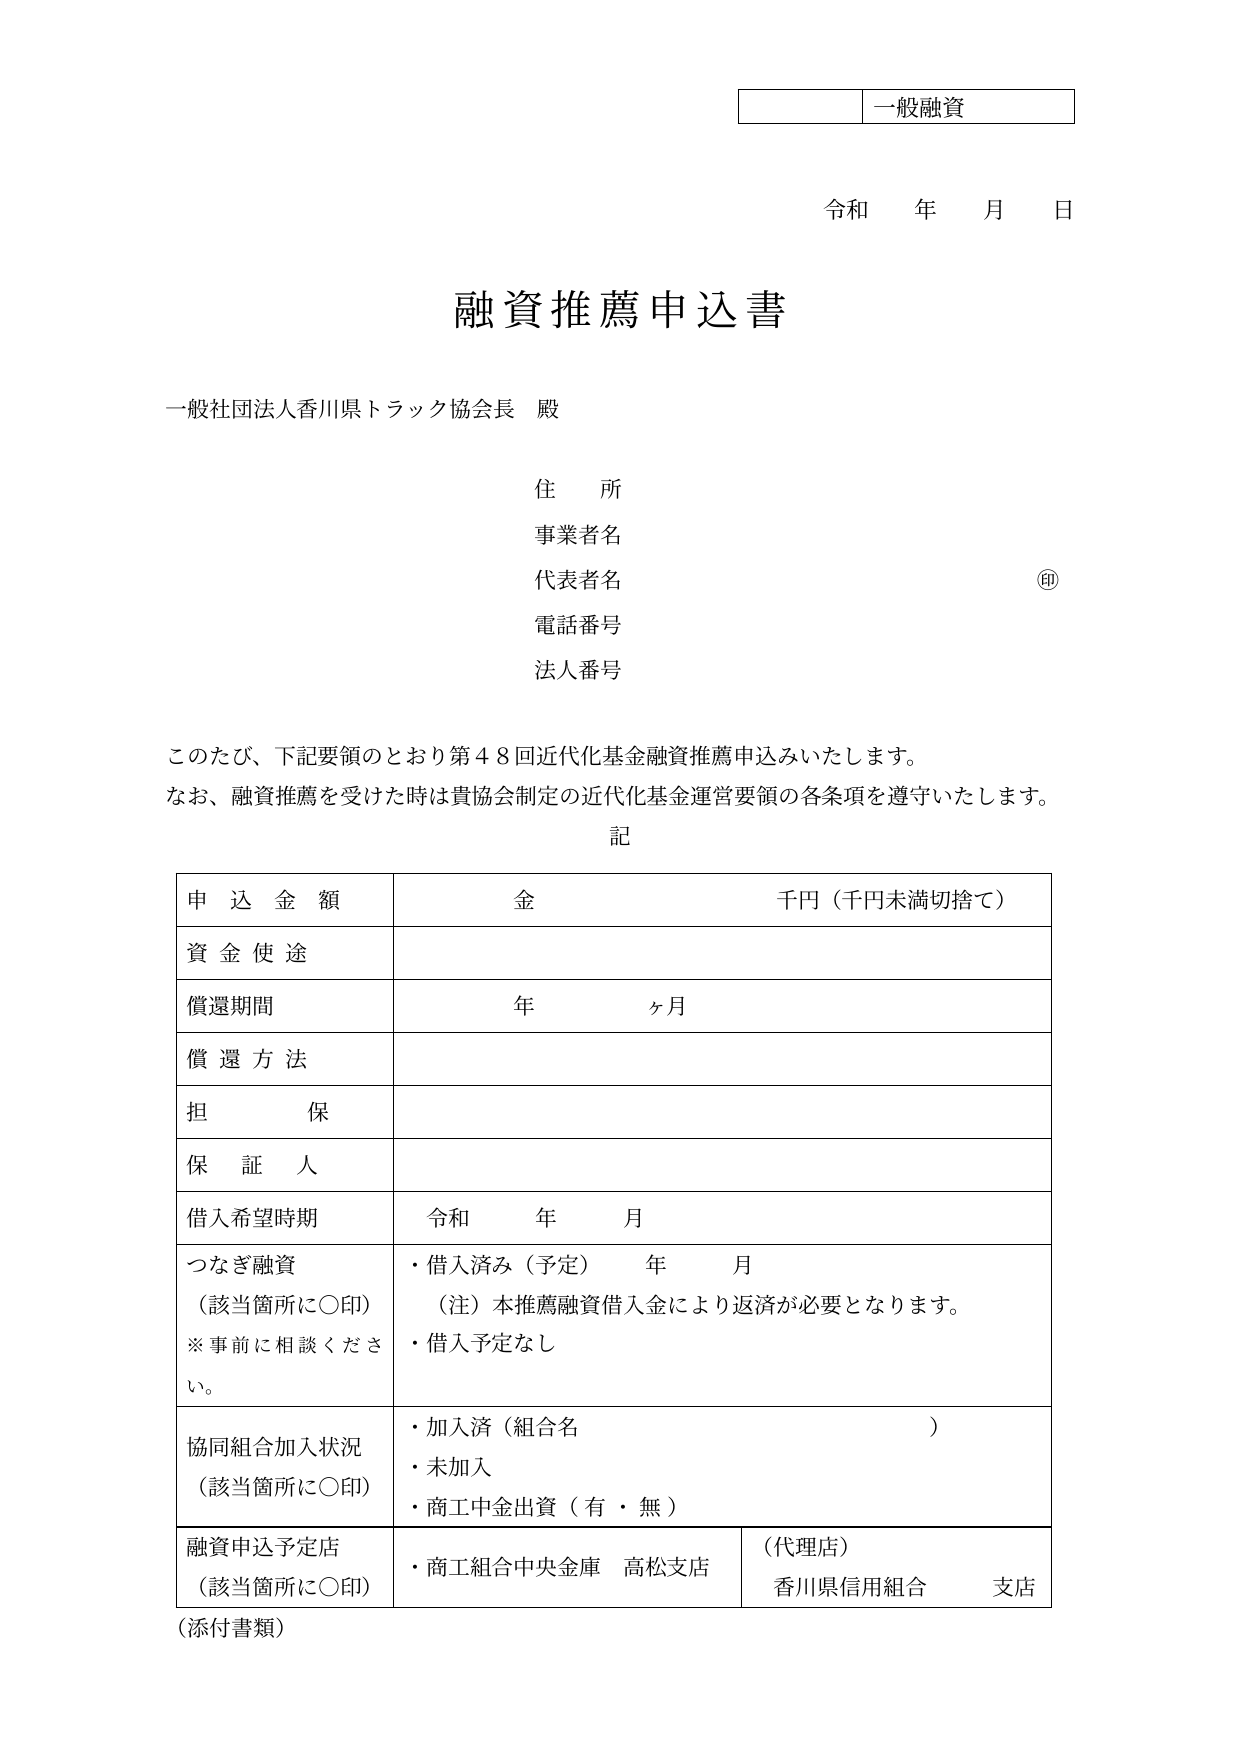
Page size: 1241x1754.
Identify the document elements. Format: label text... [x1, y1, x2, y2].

table_cell 融資申込予定店 （該当箇所に○印） [177, 1528, 393, 1607]
table_cell 償 還 方 法 [177, 1033, 393, 1085]
text 融資推薦申込書 [165, 270, 1075, 345]
table_cell 資 金 使 途 [177, 927, 393, 979]
text 一般社団法人香川県トラック協会長 殿 [165, 390, 1075, 427]
table_cell 担 保 [177, 1086, 393, 1138]
table_header 金 千円（千円未満切捨て） [394, 874, 1051, 926]
text （添付書類） [165, 1608, 1075, 1646]
table_cell 償還期間 [177, 980, 393, 1032]
subtitle 記 [165, 816, 1075, 853]
table_cell ・加入済（組合名 ） ・未加入 ・商工中金出資（ 有 ・ 無 ） [394, 1407, 1051, 1526]
table_cell 保 証 人 [177, 1139, 393, 1191]
table_cell [394, 927, 1051, 979]
table_cell [394, 1086, 1051, 1138]
text このたび、下記要領のとおり第４８回近代化基金融資推薦申込みいたします。 [165, 736, 1075, 773]
text 法人番号 [165, 651, 1075, 688]
table_cell ・借入済み（予定） 年 月 （注）本推薦融資借入金により返済が必要となります。 ・借入予定なし [394, 1245, 1051, 1406]
table_header 申 込 金 額 [177, 874, 393, 926]
table_cell 令和 年 月 [394, 1192, 1051, 1244]
table_cell ・商工組合中央金庫 高松支店 [394, 1528, 741, 1607]
table_cell つなぎ融資 （該当箇所に○印）※事前に相談ください。 [177, 1245, 393, 1406]
table_cell 借入希望時期 [177, 1192, 393, 1244]
text 住 所 [165, 469, 1075, 507]
text なお、融資推薦を受けた時は貴協会制定の近代化基金運営要領の各条項を遵守いたします。 [165, 776, 1075, 813]
table_cell 年 ヶ月 [394, 980, 1051, 1032]
table_cell （代理店） 香川県信用組合 支店 [742, 1528, 1051, 1607]
text 電話番号 [165, 605, 1075, 643]
table_cell [394, 1139, 1051, 1191]
table_cell [394, 1033, 1051, 1085]
text 令和 年 月 日 [165, 190, 1075, 227]
text 代表者名 ㊞ [165, 560, 1075, 598]
text 事業者名 [165, 515, 1075, 552]
table_cell 協同組合加入状況 （該当箇所に○印） [177, 1407, 393, 1526]
